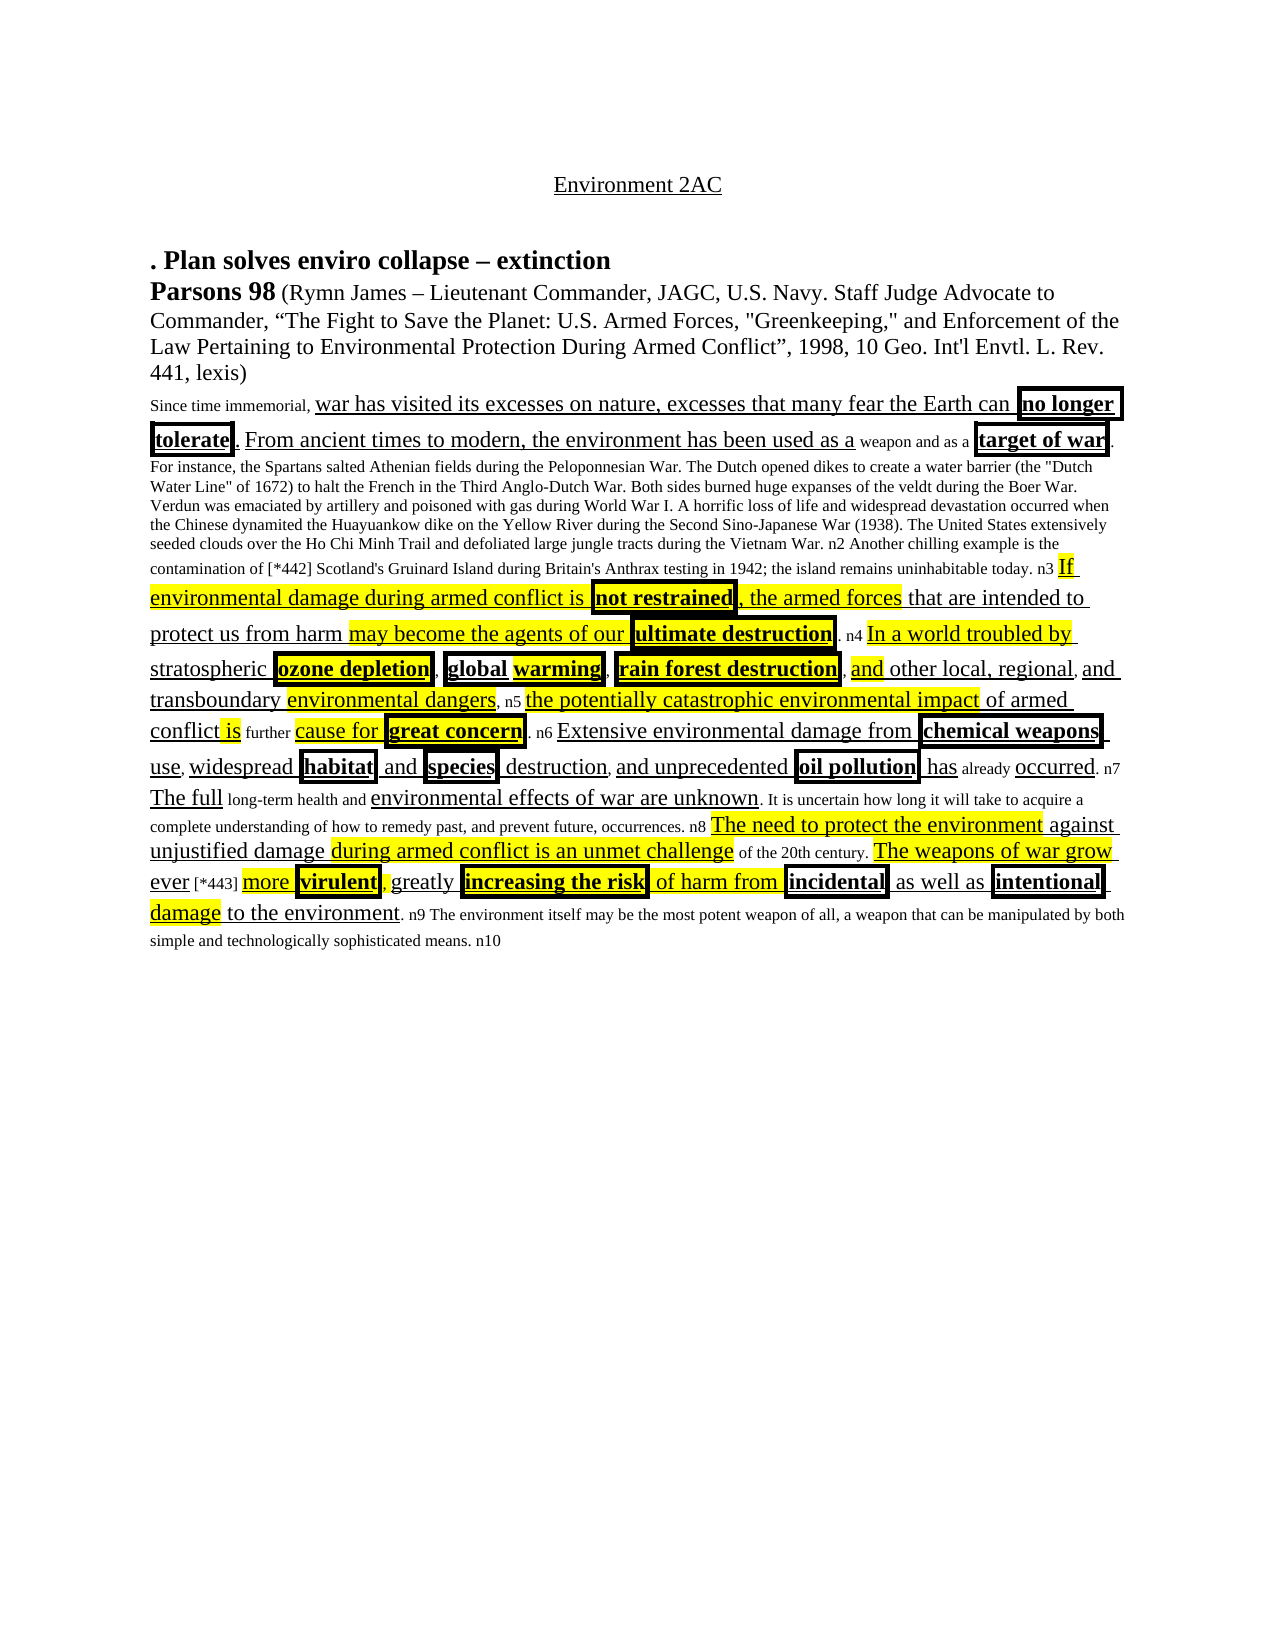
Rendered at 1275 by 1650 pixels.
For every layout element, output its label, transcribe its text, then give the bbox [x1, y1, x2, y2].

subtitle Environment 2AC [150, 171, 1125, 197]
subtitle . Plan solves enviro collapse – extinction [150, 244, 1125, 276]
text Since time immemorial, war has visited its excesses on nature, excesses that many fear the Earth can no longer tolerate. From ancient times to modern, the environment has been used as a weapon and as a target of war. For instance, the Spartans salted Athenian fields during the Peloponnesian War. The Dutch opened dikes to create a water barrier (the "Dutch Water Line" of 1672) to halt the French in the Third Anglo-Dutch War. Both sides burned huge expanses of the veldt during the Boer War. Verdun was emaciated by artillery and poisoned with gas during World War I. A horrific loss of life and widespread devastation occurred when the Chinese dynamited the Huayuankow dike on the Yellow River during the Second Sino-Japanese War (1938). The United States extensively seeded clouds over the Ho Chi Minh Trail and defoliated large jungle tracts during the Vietnam War. n2 Another chilling example is the contamination of [*442] Scotland's Gruinard Island during Britain's Anthrax testing in 1942; the island remains uninhabitable today. n3 If environmental damage during armed conflict is not restrained, the armed forces that are intended to protect us from harm may become the agents of our ultimate destruction. n4 In a world troubled by stratospheric ozone depletion, global warming, rain forest destruction, and other local, regional, and transboundary environmental dangers, n5 the potentially catastrophic environmental impact of armed conflict is further cause for great concern. n6 Extensive environmental damage from chemical weapons use, widespread habitat and species destruction, and unprecedented oil pollution has already occurred. n7 The full long-term health and environmental effects of war are unknown. It is uncertain how long it will take to acquire a complete understanding of how to remedy past, and prevent future, occurrences. n8 The need to protect the environment against unjustified damage during armed conflict is an unmet challenge of the 20th century. The weapons of war grow ever [*443] more virulent, greatly increasing the risk of harm from incidental as well as intentional damage to the environment. n9 The environment itself may be the most potent weapon of all, a weapon that can be manipulated by both simple and technologically sophisticated means. n10 [150, 386, 1125, 952]
text Parsons 98 (Rymn James – Lieutenant Commander, JAGC, U.S. Navy. Staff Judge Advocate to Commander, “The Fight to Save the Planet: U.S. Armed Forces, "Greenkeeping," and Enforcement of the Law Pertaining to Environmental Protection During Armed Conflict”, 1998, 10 Geo. Int'l Envtl. L. Rev. 441, lexis) [150, 276, 1125, 386]
